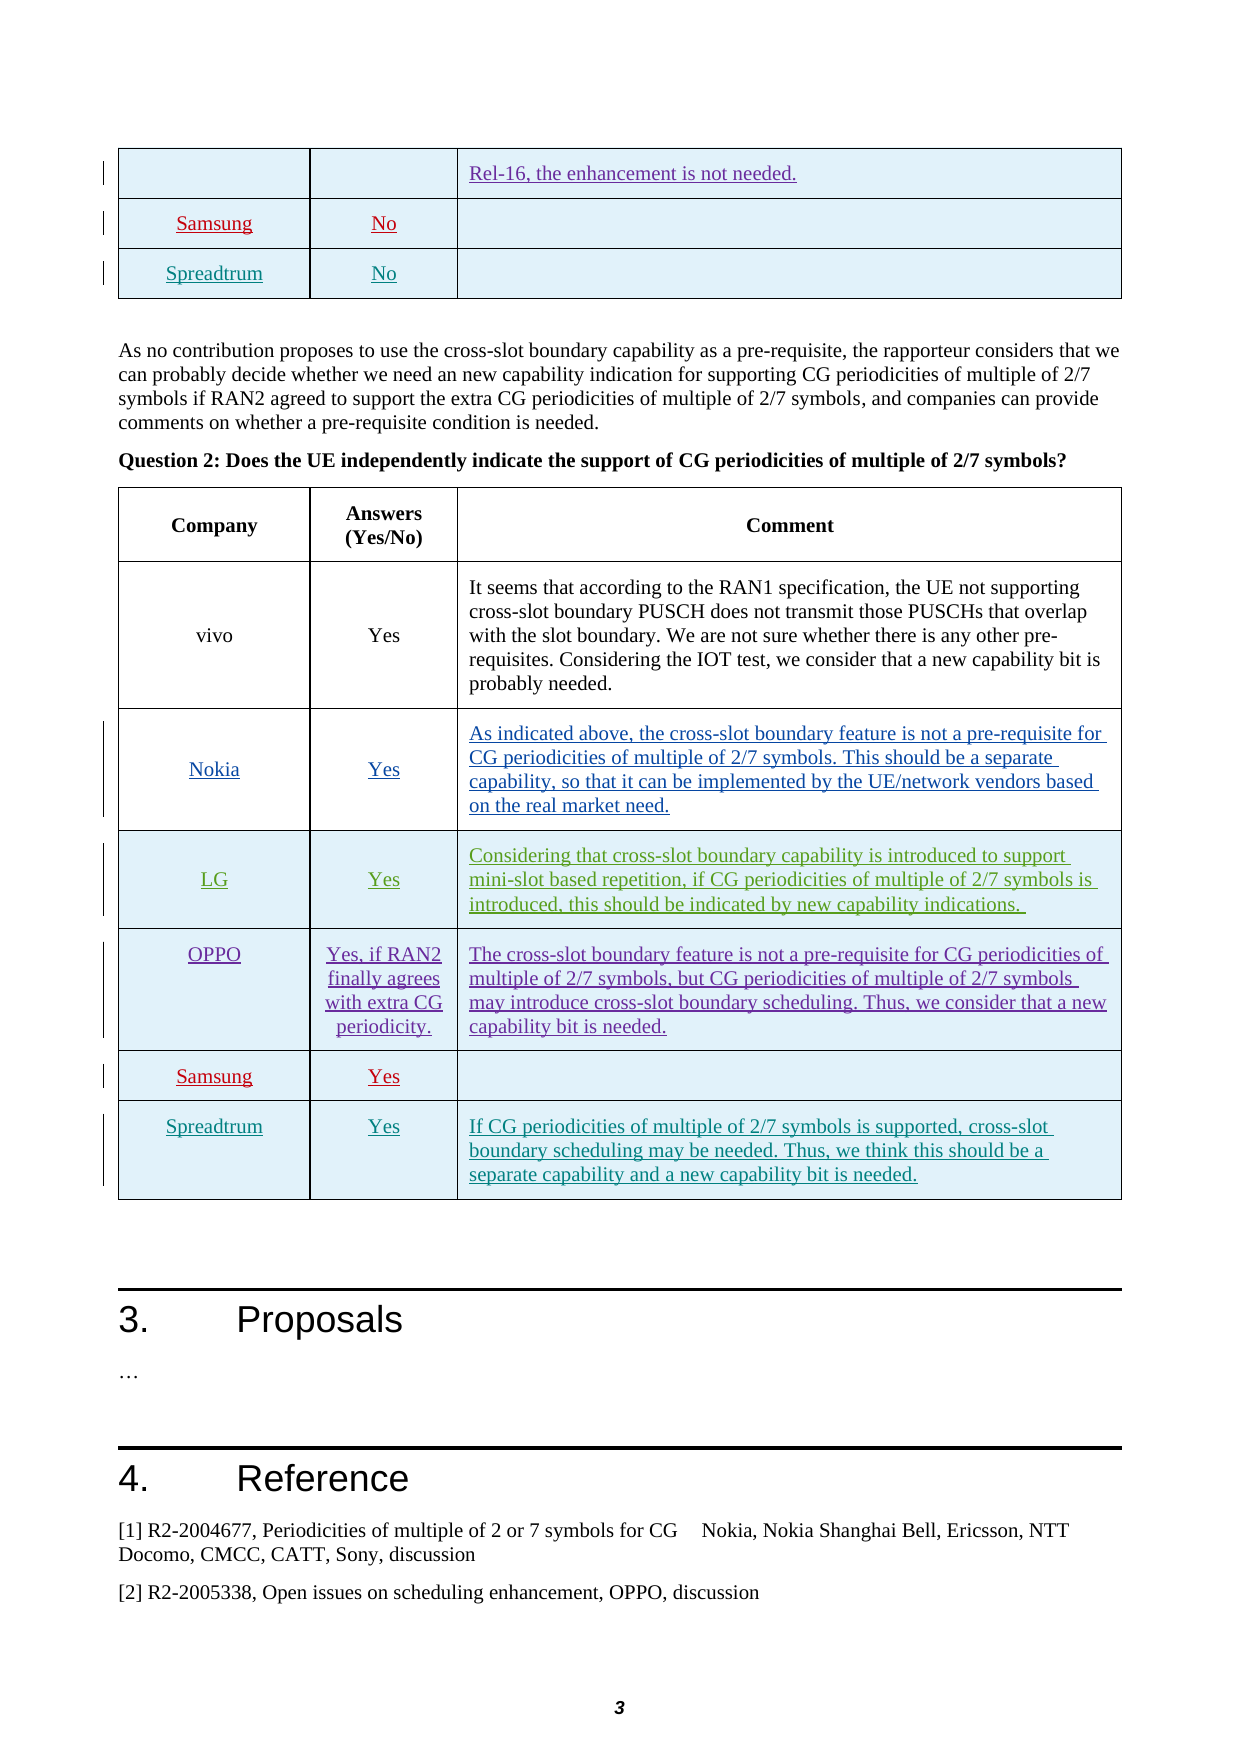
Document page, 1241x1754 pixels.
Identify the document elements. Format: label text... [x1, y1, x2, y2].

subtitle 4. Reference [118, 1450, 1122, 1499]
text … [118, 1359, 1122, 1383]
table_cell It seems that according to the RAN1 specification, the UE not supporting cross-slot boundary PUSCH does not transmit those PUSCHs that overlap with the slot boundary. We are not sure whether there is any other pre-requisites. Considering the IOT test, we consider that a new capability bit is probably needed. [458, 562, 1121, 707]
table_cell Yes [311, 562, 457, 707]
text As no contribution proposes to use the cross-slot boundary capability as a pre-requisite, the rapporteur considers that we can probably decide whether we need an new capability indication for supporting CG periodicities of multiple of 2/7 symbols if RAN2 agreed to support the extra CG periodicities of multiple of 2/7 symbols, and companies can provide comments on whether a pre-requisite condition is needed. [118, 337, 1122, 434]
table_header Comment [458, 488, 1121, 561]
text [2] R2-2005338, Open issues on scheduling enhancement, OPPO, discussion [118, 1580, 1122, 1604]
text [1] R2-2004677, Periodicities of multiple of 2 or 7 symbols for CG Nokia, Nokia Shanghai Bell, Ericsson, NTT Docomo, CMCC, CATT, Sony, discussion [118, 1518, 1122, 1566]
table_cell vivo [119, 562, 309, 707]
table_cell [458, 709, 1121, 830]
text Question 2: Does the UE independently indicate the support of CG periodicities of multiple of 2/7 symbols? [118, 448, 1122, 472]
table_cell [311, 709, 457, 830]
table_header Company [119, 488, 309, 561]
table_header Answers (Yes/No) [311, 488, 457, 561]
subtitle 3. Proposals [118, 1291, 1122, 1340]
table_cell [119, 709, 309, 830]
